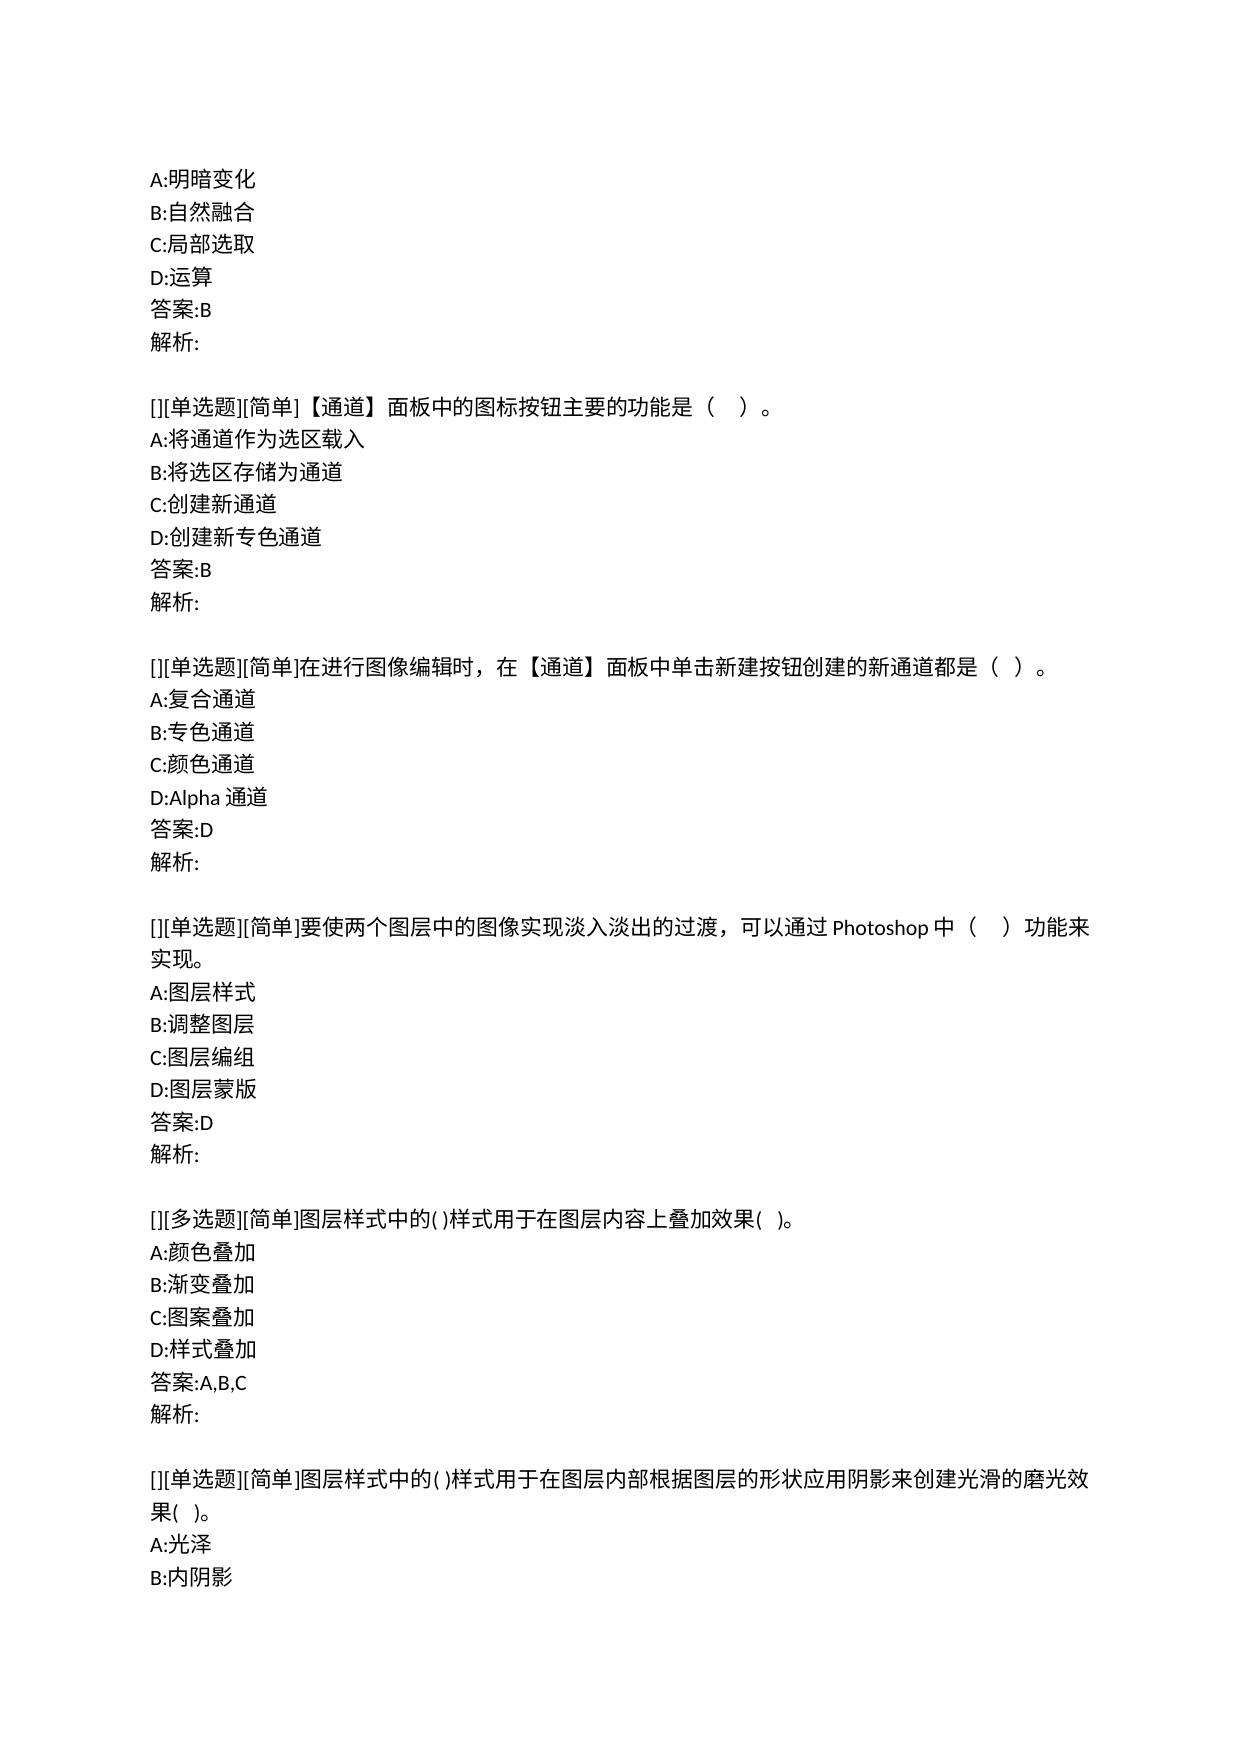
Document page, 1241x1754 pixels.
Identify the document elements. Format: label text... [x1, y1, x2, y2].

text 答案:B [150, 552, 1090, 584]
text D:创建新专色通道 [150, 519, 1090, 552]
text B:自然融合 [150, 194, 1090, 227]
text B:调整图层 [150, 1007, 1090, 1039]
text D:图层蒙版 [150, 1072, 1090, 1104]
text A:复合通道 [150, 682, 1090, 714]
text 答案:D [150, 812, 1090, 844]
text [][单选题][简单]要使两个图层中的图像实现淡入淡出的过渡，可以通过Photoshop中（ ）功能来实现。 [150, 909, 1090, 974]
text D:样式叠加 [150, 1332, 1090, 1364]
text [][单选题][简单]【通道】面板中的图标按钮主要的功能是（ ）。 [150, 389, 1090, 422]
text 解析: [150, 324, 1090, 357]
text [][单选题][简单]图层样式中的( )样式用于在图层内部根据图层的形状应用阴影来创建光滑的磨光效果( )。 [150, 1462, 1090, 1527]
text A:光泽 [150, 1527, 1090, 1559]
text B:将选区存储为通道 [150, 454, 1090, 487]
text 解析: [150, 584, 1090, 617]
text D:运算 [150, 259, 1090, 292]
text C:图案叠加 [150, 1299, 1090, 1332]
text 答案:A,B,C [150, 1364, 1090, 1397]
text [][多选题][简单]图层样式中的( )样式用于在图层内容上叠加效果( )。 [150, 1202, 1090, 1234]
text A:明暗变化 [150, 162, 1090, 194]
text B:渐变叠加 [150, 1267, 1090, 1299]
text A:颜色叠加 [150, 1234, 1090, 1267]
text 解析: [150, 844, 1090, 877]
text 答案:D [150, 1104, 1090, 1137]
text A:将通道作为选区载入 [150, 422, 1090, 454]
text [][单选题][简单]在进行图像编辑时，在【通道】面板中单击新建按钮创建的新通道都是（ ）。 [150, 649, 1090, 682]
text 解析: [150, 1397, 1090, 1429]
text A:图层样式 [150, 974, 1090, 1007]
text C:创建新通道 [150, 487, 1090, 519]
text B:专色通道 [150, 714, 1090, 747]
text C:局部选取 [150, 227, 1090, 259]
text D:Alpha通道 [150, 779, 1090, 812]
text 答案:B [150, 292, 1090, 324]
text 解析: [150, 1137, 1090, 1169]
text C:图层编组 [150, 1039, 1090, 1072]
text C:颜色通道 [150, 747, 1090, 779]
text B:内阴影 [150, 1559, 1090, 1592]
